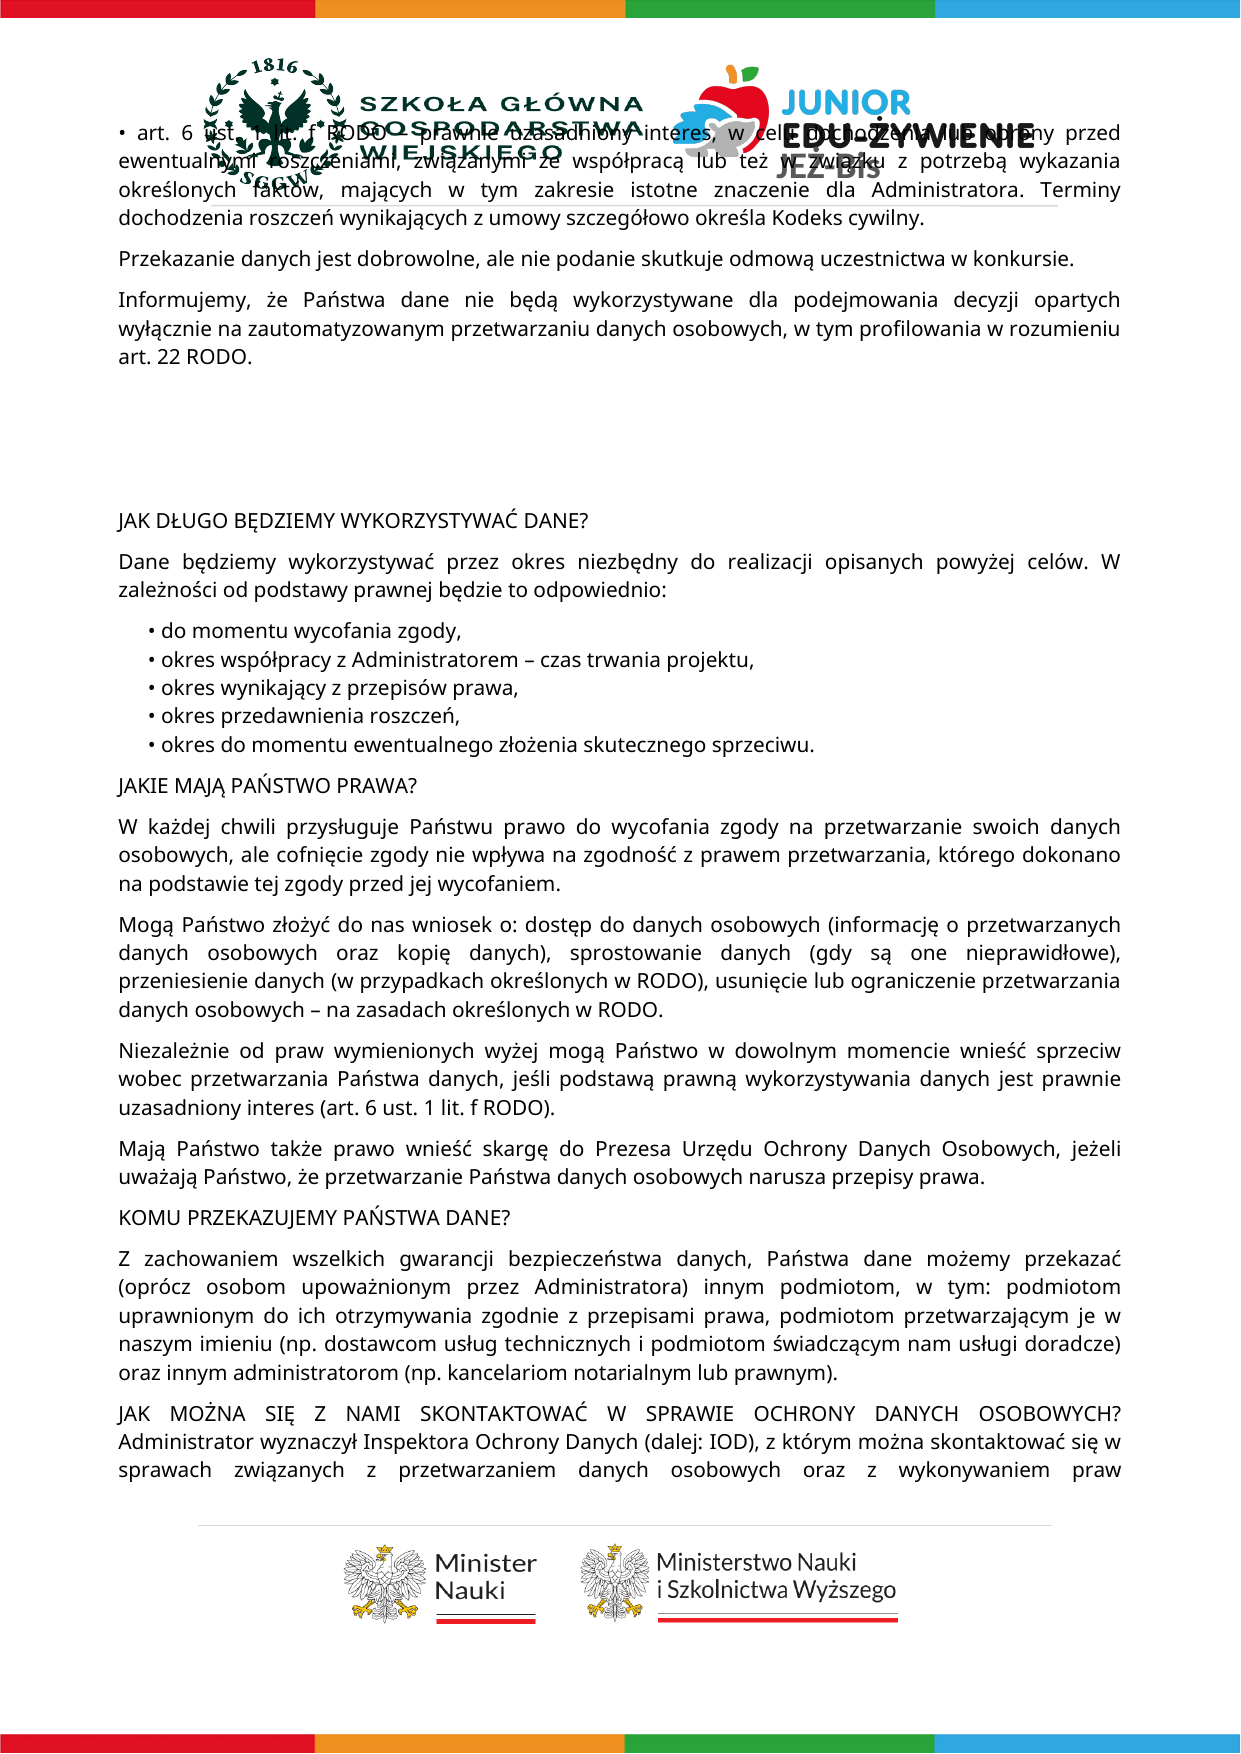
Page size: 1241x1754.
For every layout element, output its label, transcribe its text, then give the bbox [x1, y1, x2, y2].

picture [203, 58, 350, 118]
text Mają Państwo także prawo wnieść skargę do Prezesa Urzędu Ochrony Danych Osobowych, jeżeli uważają Państwo, że przetwarzanie Państwa danych osobowych narusza przepisy prawa. [118, 1134, 1122, 1191]
text W każdej chwili przysługuje Państwu prawo do wycofania zgody na przetwarzanie swoich danych osobowych, ale cofnięcie zgody nie wpływa na zgodność z prawem przetwarzania, którego dokonano na podstawie tej zgody przed jej wycofaniem. [118, 812, 1122, 897]
text Z zachowaniem wszelkich gwarancji bezpieczeństwa danych, Państwa dane możemy przekazać (oprócz osobom upoważnionym przez Administratora) innym podmiotom, w tym: podmiotom uprawnionym do ich otrzymywania zgodnie z przepisami prawa, podmiotom przetwarzającym je w naszym imieniu (np. dostawcom usług technicznych i podmiotom świadczącym nam usługi doradcze) oraz innym administratorom (np. kancelariom notarialnym lub prawnym). [118, 1244, 1122, 1386]
text Informujemy, że Państwa dane nie będą wykorzystywane dla podejmowania decyzji opartych wyłącznie na zautomatyzowanym przetwarzaniu danych osobowych, w tym profilowania w rozumieniu art. 22 RODO. [118, 285, 1122, 371]
picture [0, 0, 1241, 18]
text Niezależnie od praw wymienionych wyżej mogą Państwo w dowolnym momencie wnieść sprzeciw wobec przetwarzania Państwa danych, jeśli podstawą prawną wykorzystywania danych jest prawnie uzasadniony interes (art. 6 ust. 1 lit. f RODO). [118, 1036, 1122, 1121]
picture [357, 82, 649, 118]
text JAK DŁUGO BĘDZIEMY WYKORZYSTYWAĆ DANE? [118, 506, 1122, 534]
picture [667, 58, 1044, 118]
text KOMU PRZEKAZUJEMY PAŃSTWA DANE? [118, 1203, 1122, 1232]
text Dane będziemy wykorzystywać przez okres niezbędny do realizacji opisanych powyżej celów. W zależności od podstawy prawnej będzie to odpowiednio: [118, 547, 1122, 604]
text • art. 6 ust. 1 lit. f RODO – prawnie uzasadniony interes, w celu dochodzenia lub obrony przed ewentualnymi roszczeniami, związanymi ze współpracą lub też w związku z potrzebą wykazania określonych faktów, mających w tym zakresie istotne znaczenie dla Administratora. Terminy dochodzenia roszczeń wynikających z umowy szczegółowo określa Kodeks cywilny. [118, 118, 1122, 232]
picture [570, 1528, 913, 1637]
text Przekazanie danych jest dobrowolne, ale nie podanie skutkuje odmową uczestnictwa w konkursie. [118, 244, 1122, 273]
picture [327, 1529, 552, 1637]
text • okres do momentu ewentualnego złożenia skutecznego sprzeciwu. [148, 730, 1122, 758]
text • do momentu wycofania zgody, [148, 616, 1122, 645]
text • okres współpracy z Administratorem – czas trwania projektu, [148, 645, 1122, 673]
picture [0, 1734, 1241, 1753]
text • okres wynikający z przepisów prawa, [148, 673, 1122, 702]
text Mogą Państwo złożyć do nas wniosek o: dostęp do danych osobowych (informację o przetwarzanych danych osobowych oraz kopię danych), sprostowanie danych (gdy są one nieprawidłowe), przeniesienie danych (w przypadkach określonych w RODO), usunięcie lub ograniczenie przetwarzania danych osobowych – na zasadach określonych w RODO. [118, 910, 1122, 1023]
text JAKIE MAJĄ PAŃSTWO PRAWA? [118, 771, 1122, 799]
text • okres przedawnienia roszczeń, [148, 702, 1122, 730]
